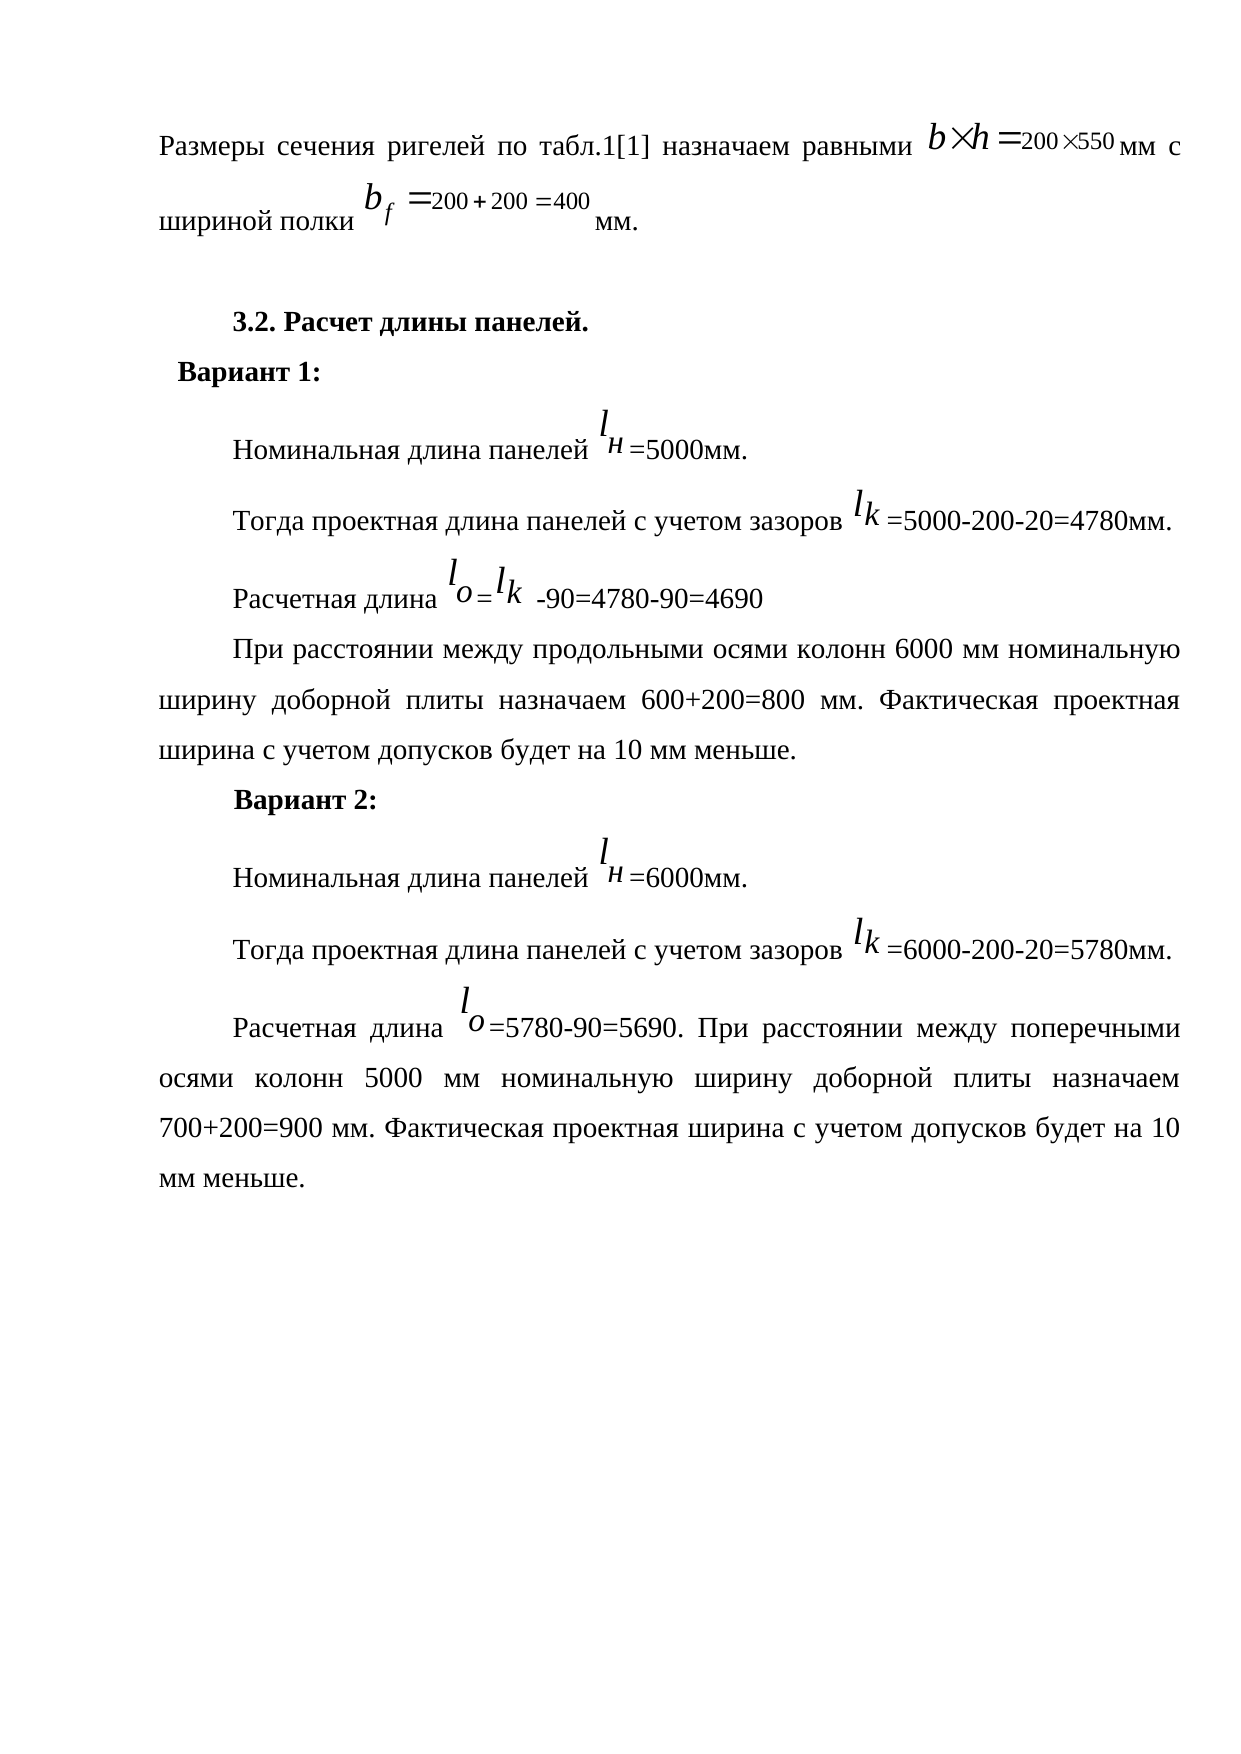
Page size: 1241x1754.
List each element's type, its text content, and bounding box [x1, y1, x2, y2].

text При расстоянии между продольными осями колонн номинальную ширину доборной плиты назначаем 600+200=800 мм. Фактическая проектная ширина с учетом допусков будет на меньше. [158, 632, 1181, 766]
text Расчетная длина =5780-90=5690. При расстоянии между поперечными осями колонн номинальную ширину доборной плиты назначаем 700+200=900 мм. Фактическая проектная ширина с учетом допусков будет на меньше. [158, 982, 1181, 1194]
text Тогда проектная длина панелей с учетом зазоров =5000-200-20=4780мм. [158, 482, 1181, 537]
text Расчетная длина = -90=4780-90=4690 [158, 554, 1181, 615]
text Номинальная длина панелей =5000мм. [158, 404, 1181, 465]
text Номинальная длина панелей =6000мм. [158, 833, 1181, 894]
text Размеры сечения ригелей по табл.1[1] назначаем равными мм с шириной полки мм. [158, 118, 1181, 237]
text Вариант 2: [158, 782, 1181, 816]
text Вариант 1: [177, 354, 1181, 388]
text 3.2. Расчет длины панелей. [158, 304, 1181, 337]
text Тогда проектная длина панелей с учетом зазоров =6000-200-20=5780мм. [158, 911, 1181, 965]
